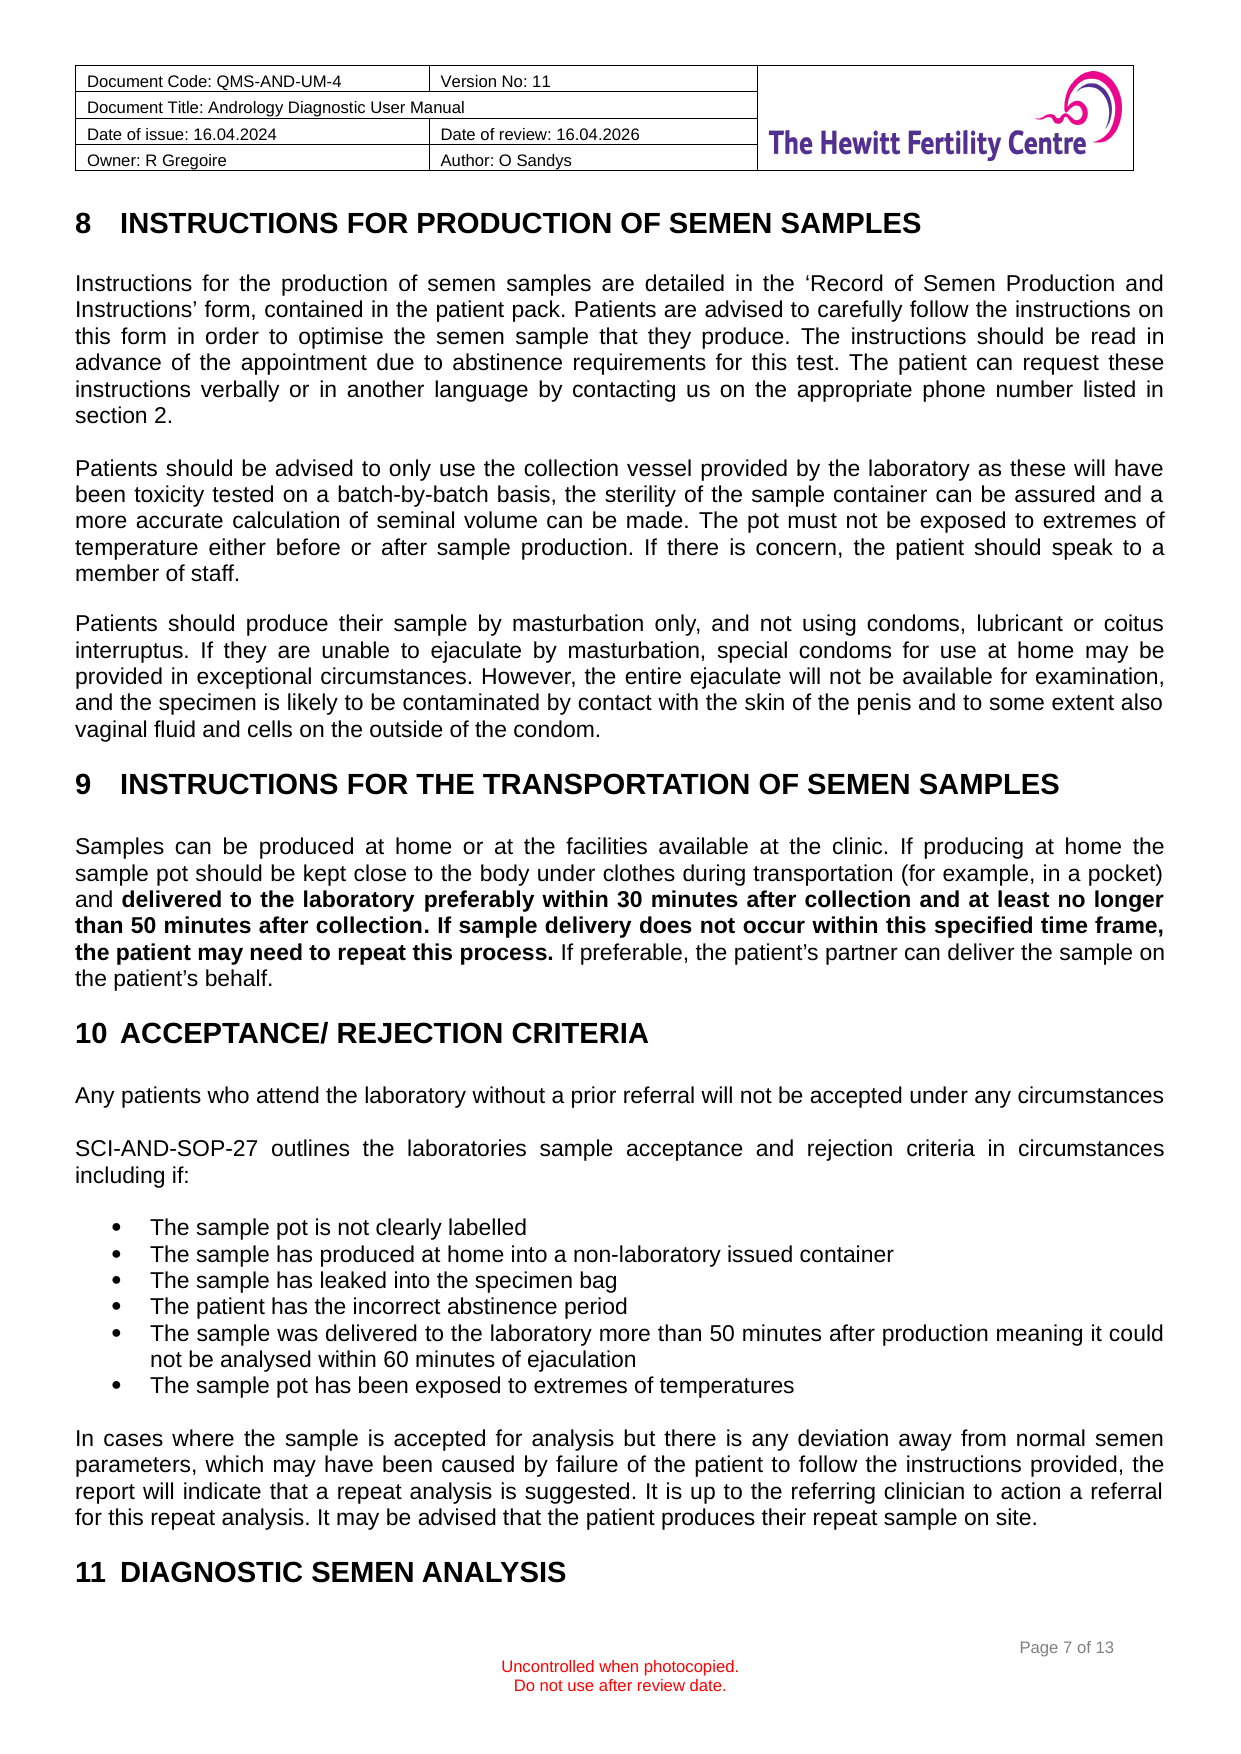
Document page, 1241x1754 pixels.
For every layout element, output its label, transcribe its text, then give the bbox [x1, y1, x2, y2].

list The sample pot is not clearly labelled [112, 1214, 1165, 1241]
list The sample has produced at home into a non-laboratory issued container [112, 1241, 1165, 1267]
subtitle INSTRUCTIONS FOR THE TRANSPORTATION OF SEMEN SAMPLES [75, 767, 1165, 801]
subtitle Acceptance/ REJection criteria [75, 1016, 1165, 1050]
text In cases where the sample is accepted for analysis but there is any deviation away from normal semen parameters, which may have been caused by failure of the patient to follow the instructions provided, the report will indicate that a repeat analysis is suggested. It is up to the referring clinician to action a referral for this repeat analysis. It may be advised that the patient produces their repeat sample on site. [75, 1425, 1165, 1531]
text Patients should be advised to only use the collection vessel provided by the laboratory as these will have been toxicity tested on a batch-by-batch basis, the sterility of the sample container can be assured and a more accurate calculation of seminal volume can be made. The pot must not be exposed to extremes of temperature either before or after sample production. If there is concern, the patient should speak to a member of staff. [75, 454, 1165, 586]
picture [768, 71, 1122, 161]
text Instructions for the production of semen samples are detailed in the ‘Record of Semen Production and Instructions’ form, contained in the patient pack. Patients are advised to carefully follow the instructions on this form in order to optimise the semen sample that they produce. The instructions should be read in advance of the appointment due to abstinence requirements for this test. The patient can request these instructions verbally or in another language by contacting us on the appropriate phone number listed in section 2. [75, 270, 1165, 428]
text Patients should produce their sample by masturbation only, and not using condoms, lubricant or coitus interruptus. If they are unable to ejaculate by masturbation, special condoms for use at home may be provided in exceptional circumstances. However, the entire ejaculate will not be available for examination, and the specimen is likely to be contaminated by contact with the skin of the penis and to some extent also vaginal fluid and cells on the outside of the condom. [75, 610, 1165, 742]
list The patient has the incorrect abstinence period [112, 1293, 1165, 1320]
subtitle Diagnostic semen analysis [75, 1556, 1165, 1589]
text Samples can be produced at home or at the facilities available at the clinic. If producing at home the sample pot should be kept close to the body under clothes during transportation (for example, in a pocket) and delivered to the laboratory preferably within 30 minutes after collection and at least no longer than 50 minutes after collection. If sample delivery does not occur within this specified time frame, the patient may need to repeat this process. If preferable, the patient’s partner can deliver the sample on the patient’s behalf. [75, 833, 1165, 991]
list The sample pot has been exposed to extremes of temperatures [112, 1372, 1165, 1399]
list The sample was delivered to the laboratory more than 50 minutes after production meaning it could not be analysed within 60 minutes of ejaculation [112, 1320, 1165, 1372]
list The sample has leaked into the specimen bag [112, 1267, 1165, 1293]
text Any patients who attend the laboratory without a prior referral will not be accepted under any circumstances [75, 1082, 1165, 1109]
text SCI-AND-SOP-27 outlines the laboratories sample acceptance and rejection criteria in circumstances including if: [75, 1135, 1165, 1188]
subtitle INSTRUCTIONS FOR PRODUCTION OF SEMEN samples [75, 206, 1165, 240]
